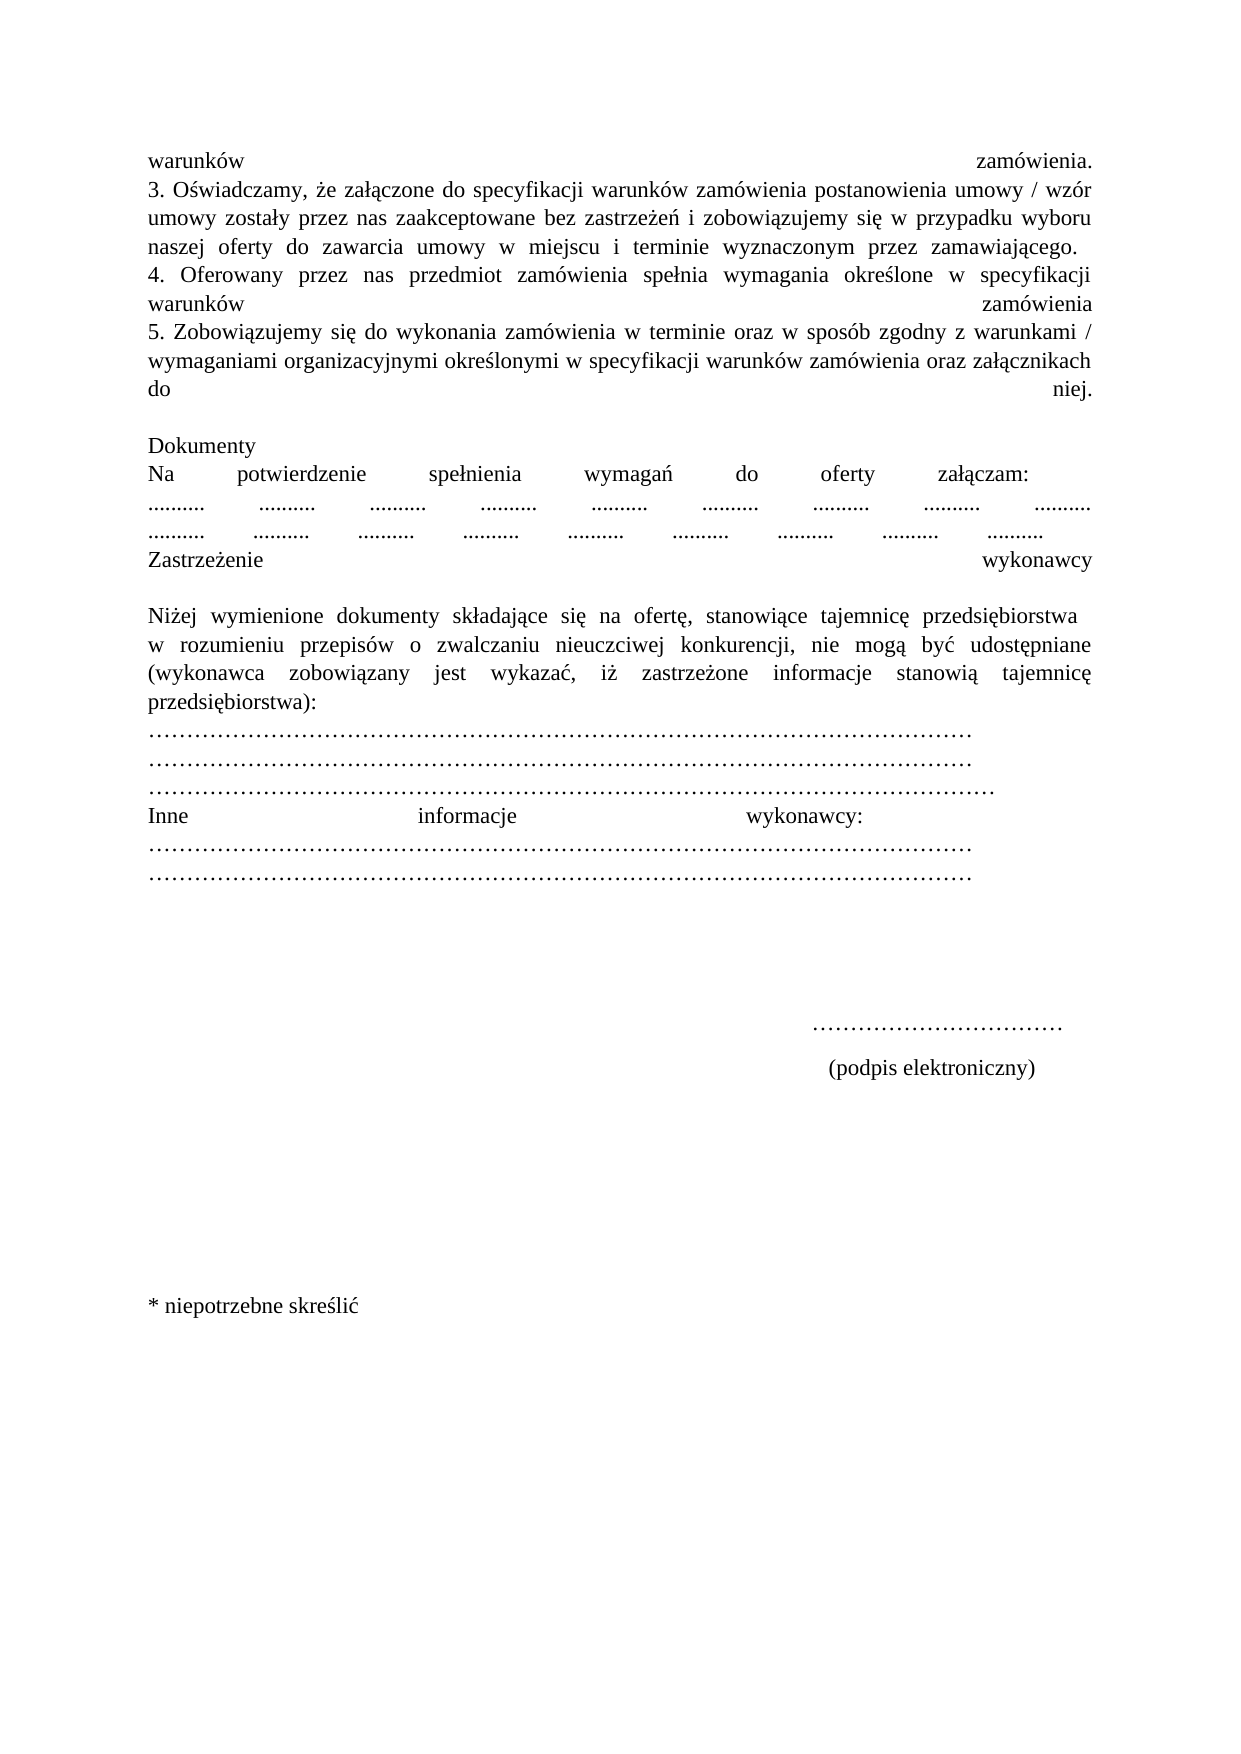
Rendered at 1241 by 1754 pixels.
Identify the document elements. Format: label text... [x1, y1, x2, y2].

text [148, 148, 1093, 915]
text (podpis elektroniczny) [738, 1054, 1093, 1081]
text …………………………… [148, 1009, 1093, 1036]
text * niepotrzebne skreślić [148, 1235, 1093, 1318]
